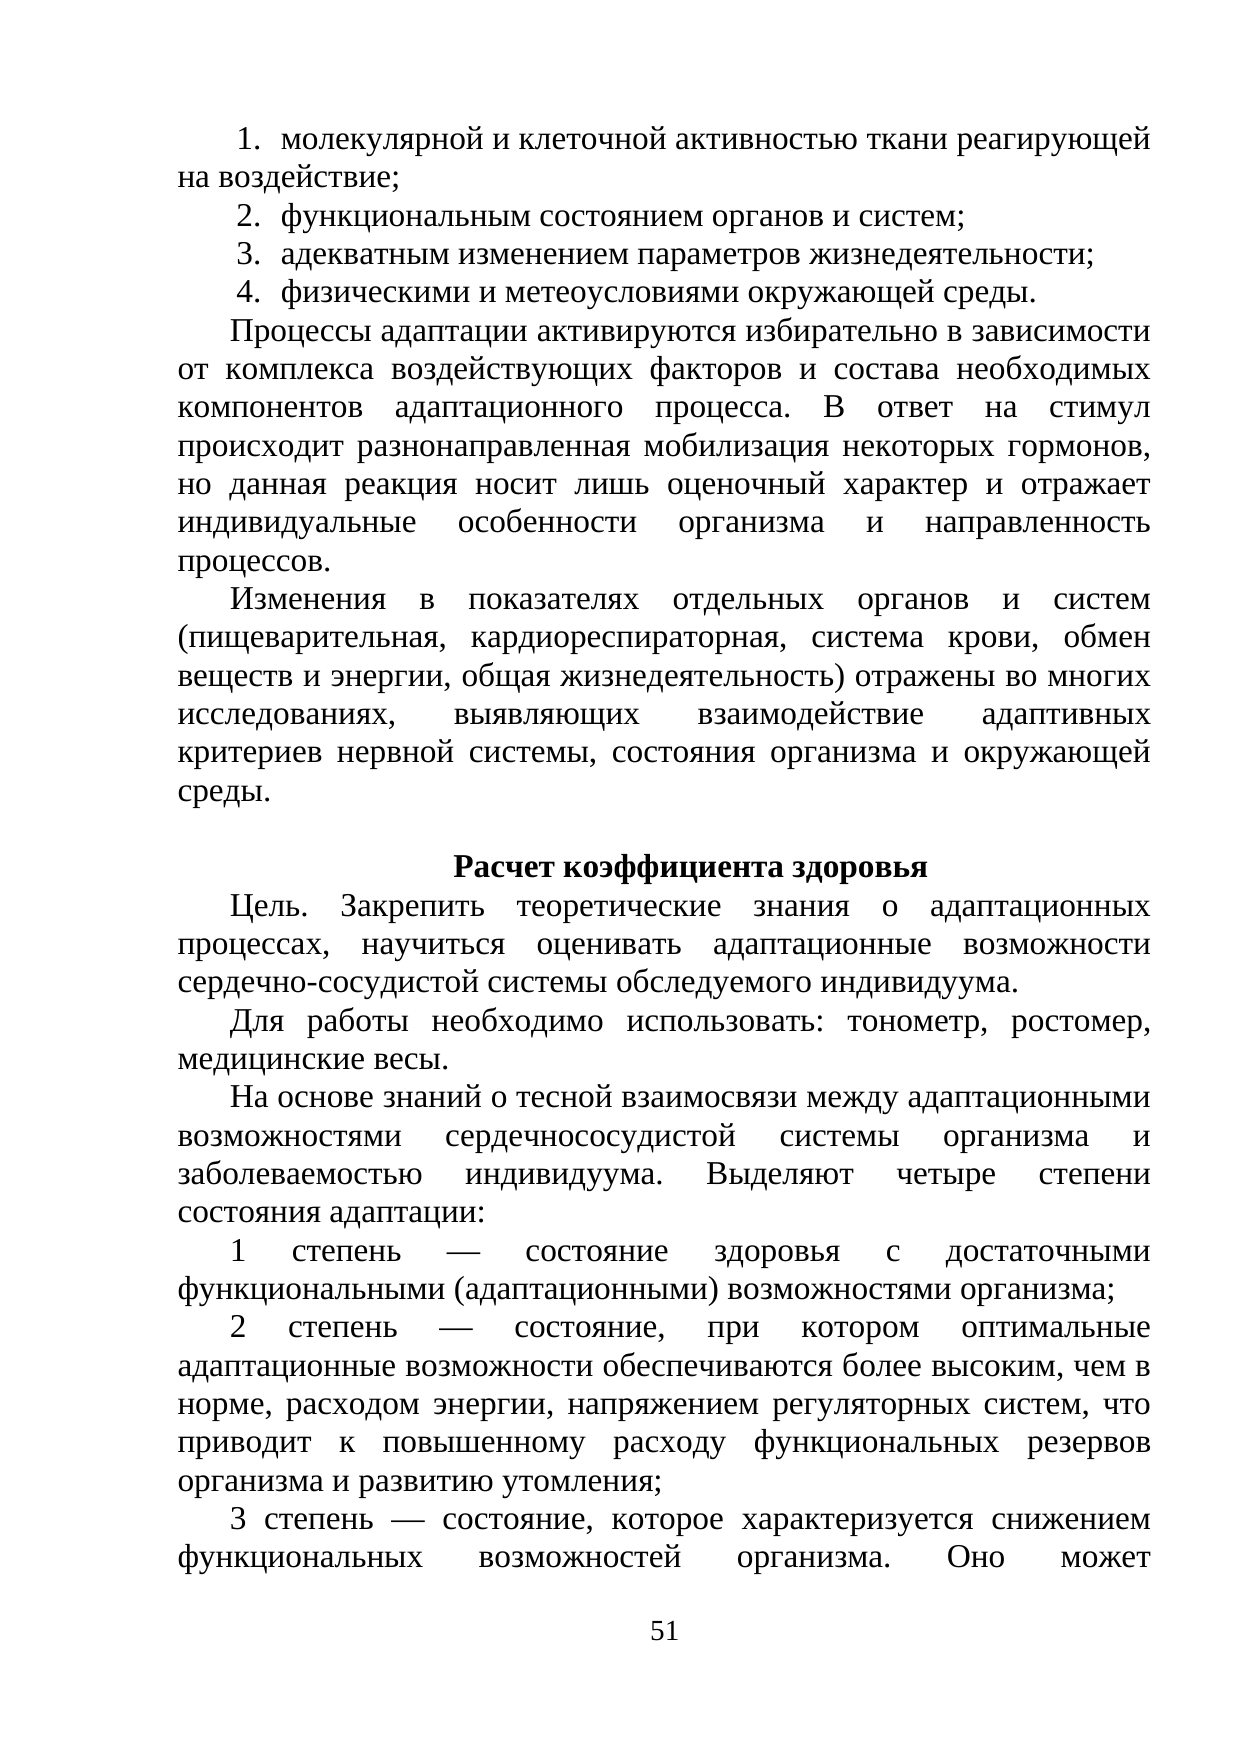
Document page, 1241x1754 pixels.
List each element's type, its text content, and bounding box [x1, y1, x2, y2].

text Цель. Закрепить теоретические знания о адаптационных процессах, научиться оценивать адаптационные возможности сердечно-сосудистой системы обследуемого индивидуума. [177, 885, 1152, 1000]
text Для работы необходимо использовать: тонометр, ростомер, медицинские весы. [177, 1000, 1152, 1076]
text На основе знаний о тесной взаимосвязи между адаптационными возможностями сердечнососудистой системы организма и заболеваемостью индивидуума. Выделяют четыре степени состояния адаптации: [177, 1076, 1152, 1230]
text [177, 1498, 1152, 1575]
text 1 степень — состояние здоровья с достаточными функциональными (адаптационными) возможностями организма; [177, 1230, 1152, 1306]
text Процессы адаптации активируются избирательно в зависимости от комплекса воздействующих факторов и состава необходимых компонентов адаптационного процесса. В ответ на стимул происходит разнонаправленная мобилизация некоторых гормонов, но данная реакция носит лишь оценочный характер и отражает индивидуальные особенности организма и направленность процессов. [177, 310, 1152, 578]
list физическими и метеоусловиями окружающей среды. [177, 271, 1152, 310]
text Изменения в показателях отдельных органов и систем (пищеварительная, кардиореспираторная, система крови, обмен веществ и энергии, общая жизнедеятельность) отражены во многих исследованиях, выявляющих взаимодействие адаптивных критериев нервной системы, состояния организма и окружающей среды. [177, 578, 1152, 808]
list молекулярной и клеточной активностью ткани реагирующей на воздействие; [177, 118, 1152, 195]
list функциональным состоянием органов и систем; [177, 195, 1152, 233]
text Расчет коэффициента здоровья [177, 846, 1152, 885]
text 2 степень — состояние, при котором оптимальные адаптационные возможности обеспечиваются более высоким, чем в норме, расходом энергии, напряжением регуляторных систем, что приводит к повышенному расходу функциональных резервов организма и развитию утомления; [177, 1306, 1152, 1498]
list адекватным изменением параметров жизнедеятельности; [177, 233, 1152, 271]
